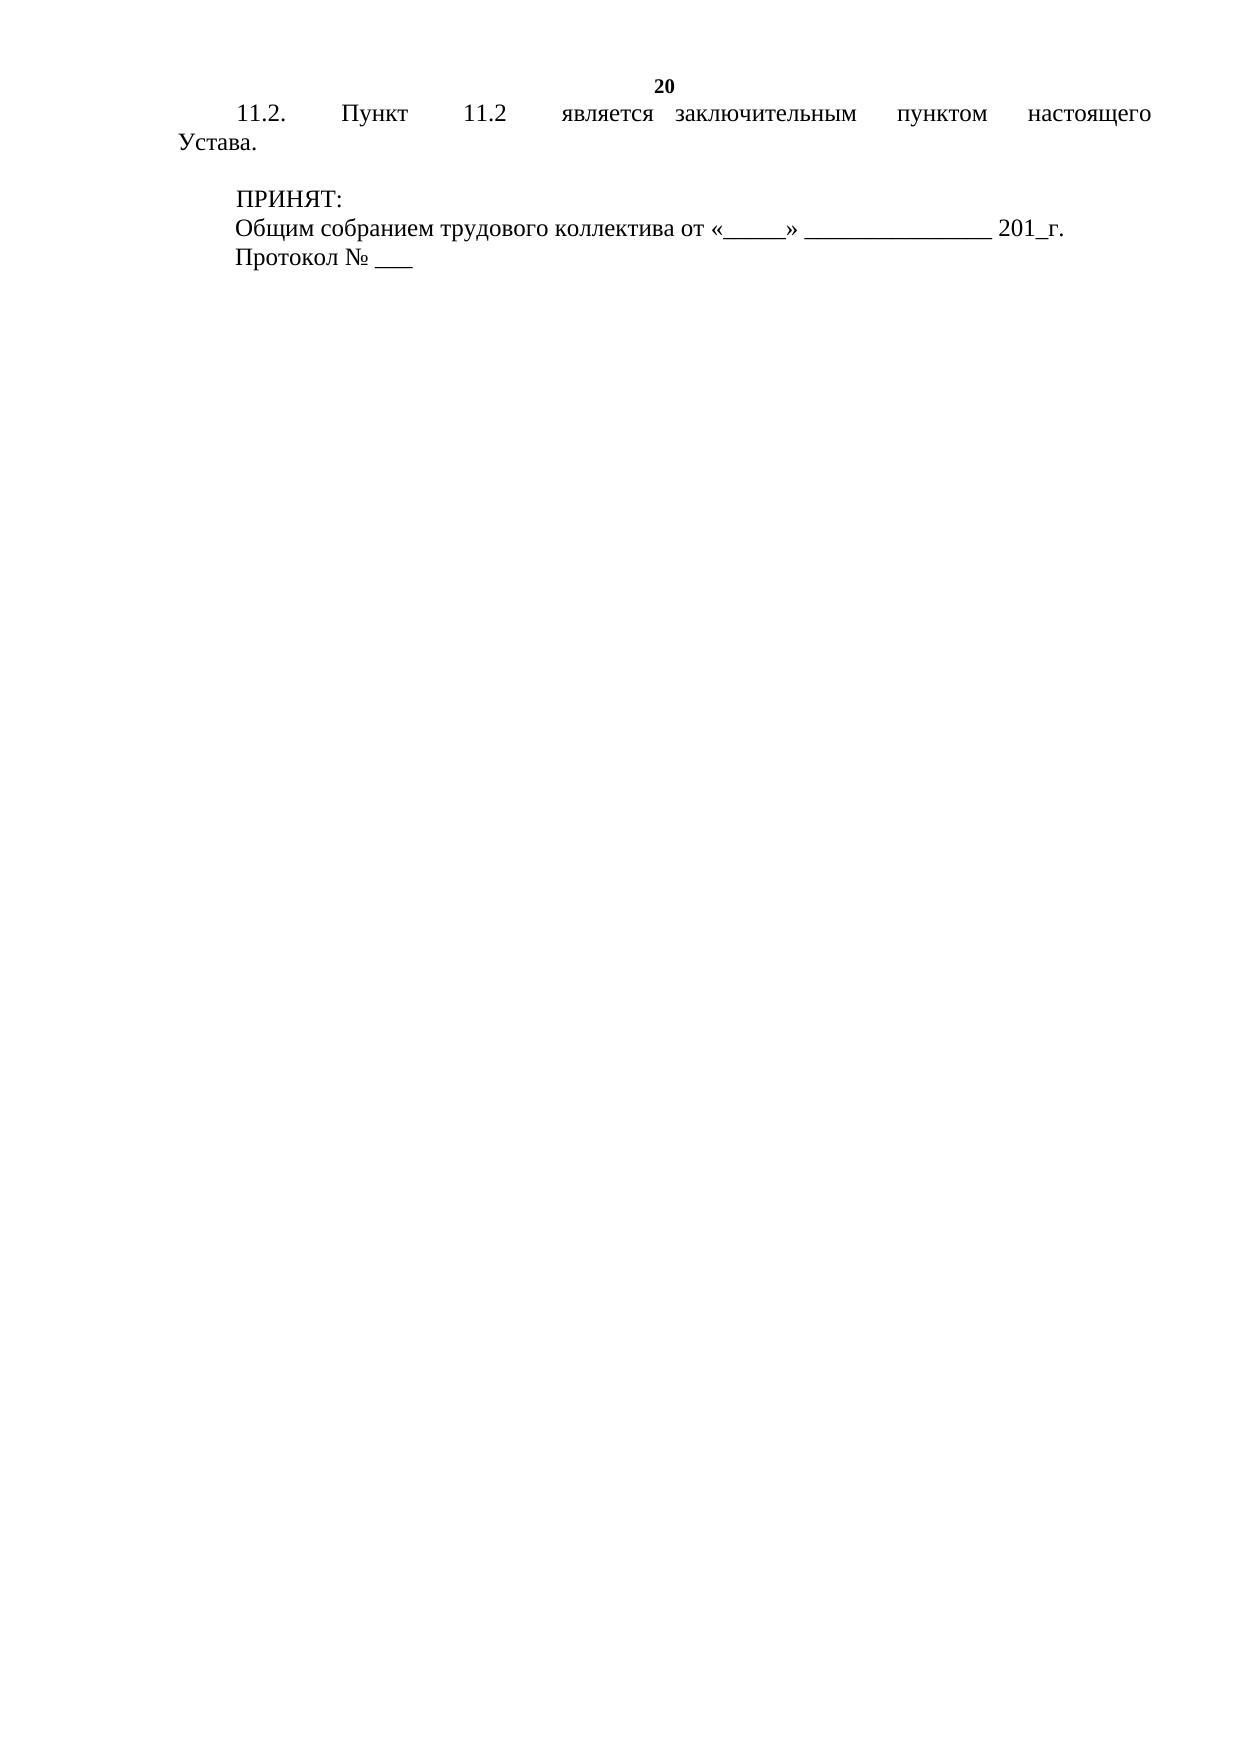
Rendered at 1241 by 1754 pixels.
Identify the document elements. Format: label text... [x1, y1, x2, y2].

text ПРИНЯТ: [236, 184, 1152, 213]
text 11.2. Пункт 11.2 является заключительным пунктом настоящего Устава. [177, 98, 1152, 155]
text Протокол № ___ [235, 242, 1152, 271]
text Общим собранием трудового коллектива от «_____» _______________ 201_г. [235, 213, 1152, 242]
